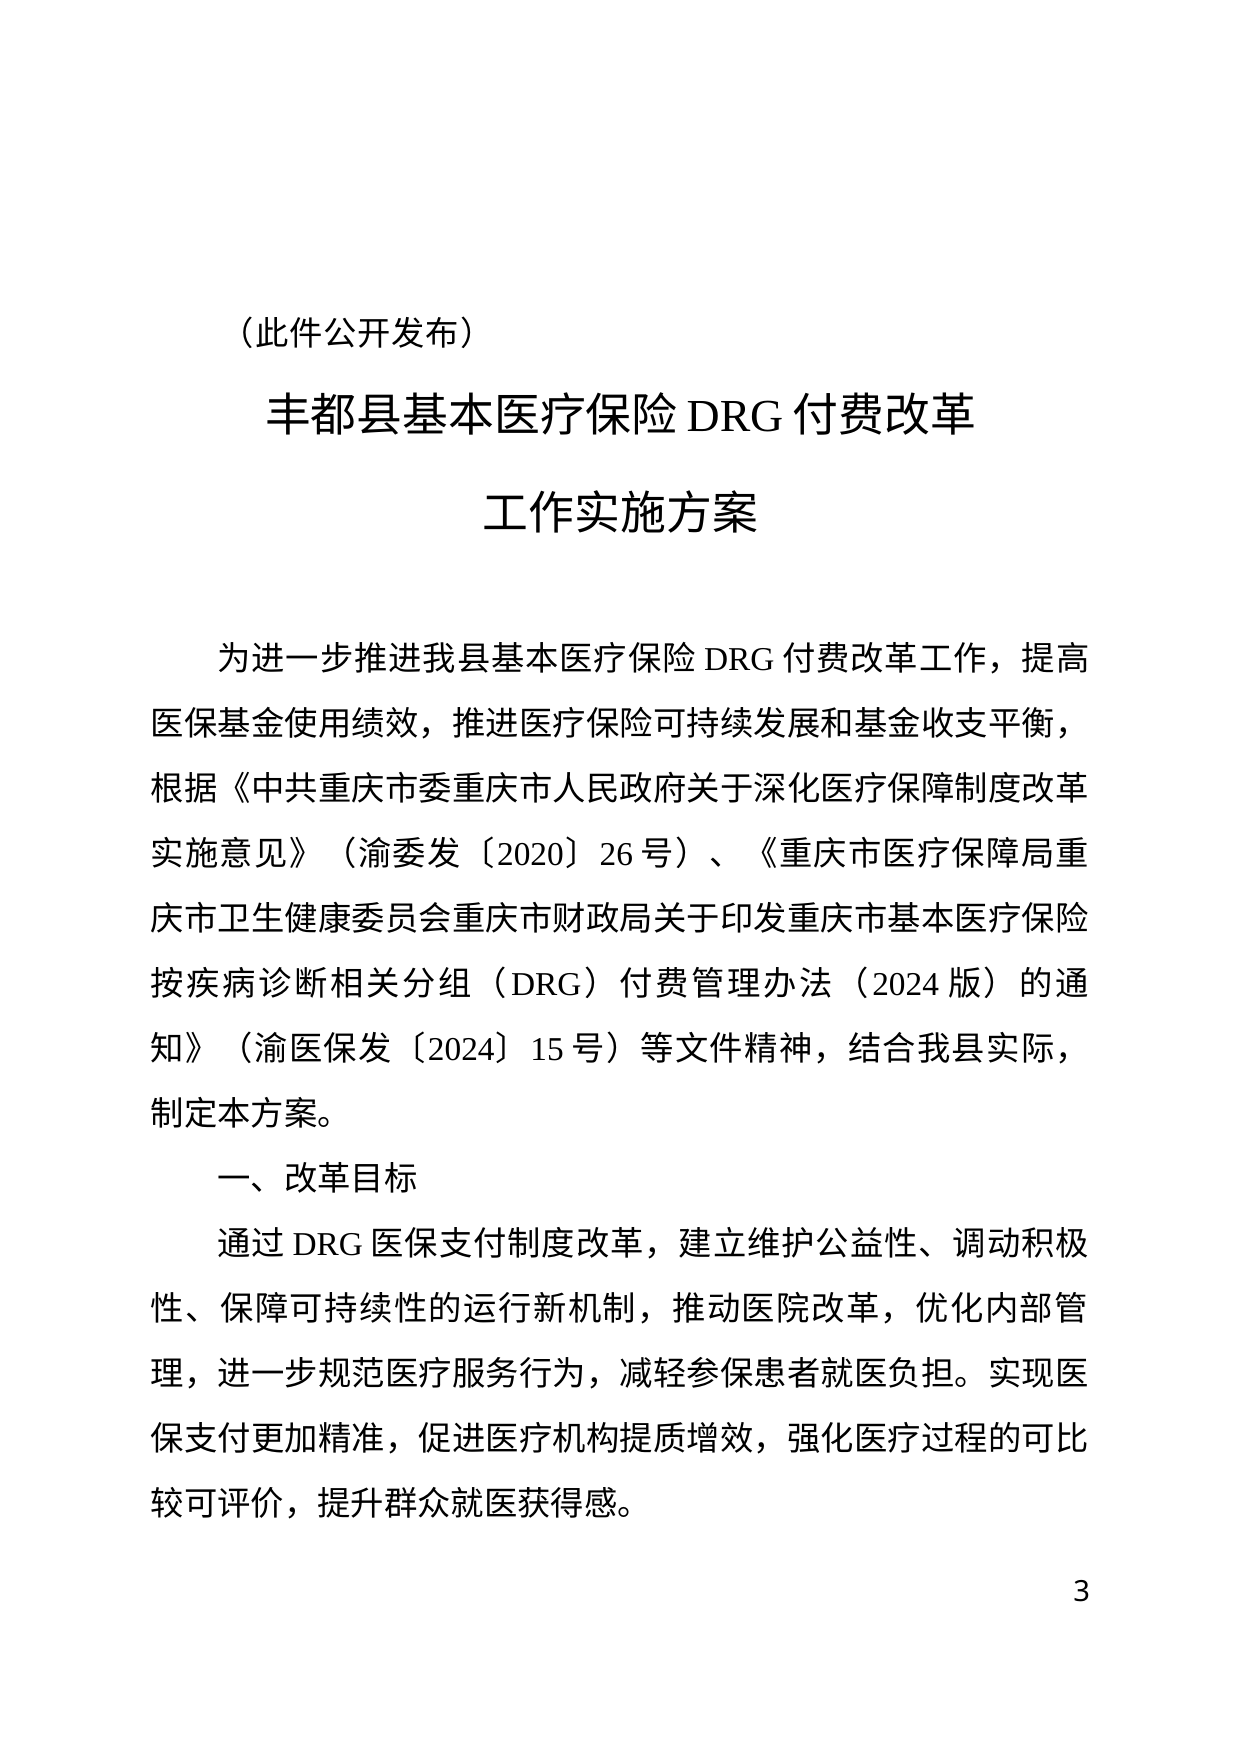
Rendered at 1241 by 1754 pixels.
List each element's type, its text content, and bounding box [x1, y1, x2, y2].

text （此件公开发布） [151, 298, 1089, 363]
text 为进一步推进我县基本医疗保险DRG付费改革工作，提高医保基金使用绩效，推进医疗保险可持续发展和基金收支平衡，根据《中共重庆市委重庆市人民政府关于深化医疗保障制度改革实施意见》（渝委发〔2020〕26号）、《重庆市医疗保障局重庆市卫生健康委员会重庆市财政局关于印发重庆市基本医疗保险按疾病诊断相关分组（DRG）付费管理办法（2024版）的通知》（渝医保发〔2024〕15号）等文件精神，结合我县实际，制定本方案。 [151, 623, 1089, 1143]
text 丰都县基本医疗保险DRG付费改革 [151, 363, 1089, 460]
text 通过DRG医保支付制度改革，建立维护公益性、调动积极性、保障可持续性的运行新机制，推动医院改革，优化内部管理，进一步规范医疗服务行为，减轻参保患者就医负担。实现医保支付更加精准，促进医疗机构提质增效，强化医疗过程的可比较可评价，提升群众就医获得感。 [151, 1208, 1089, 1533]
list 一、改革目标 [151, 1143, 1089, 1208]
text 工作实施方案 [151, 460, 1089, 558]
